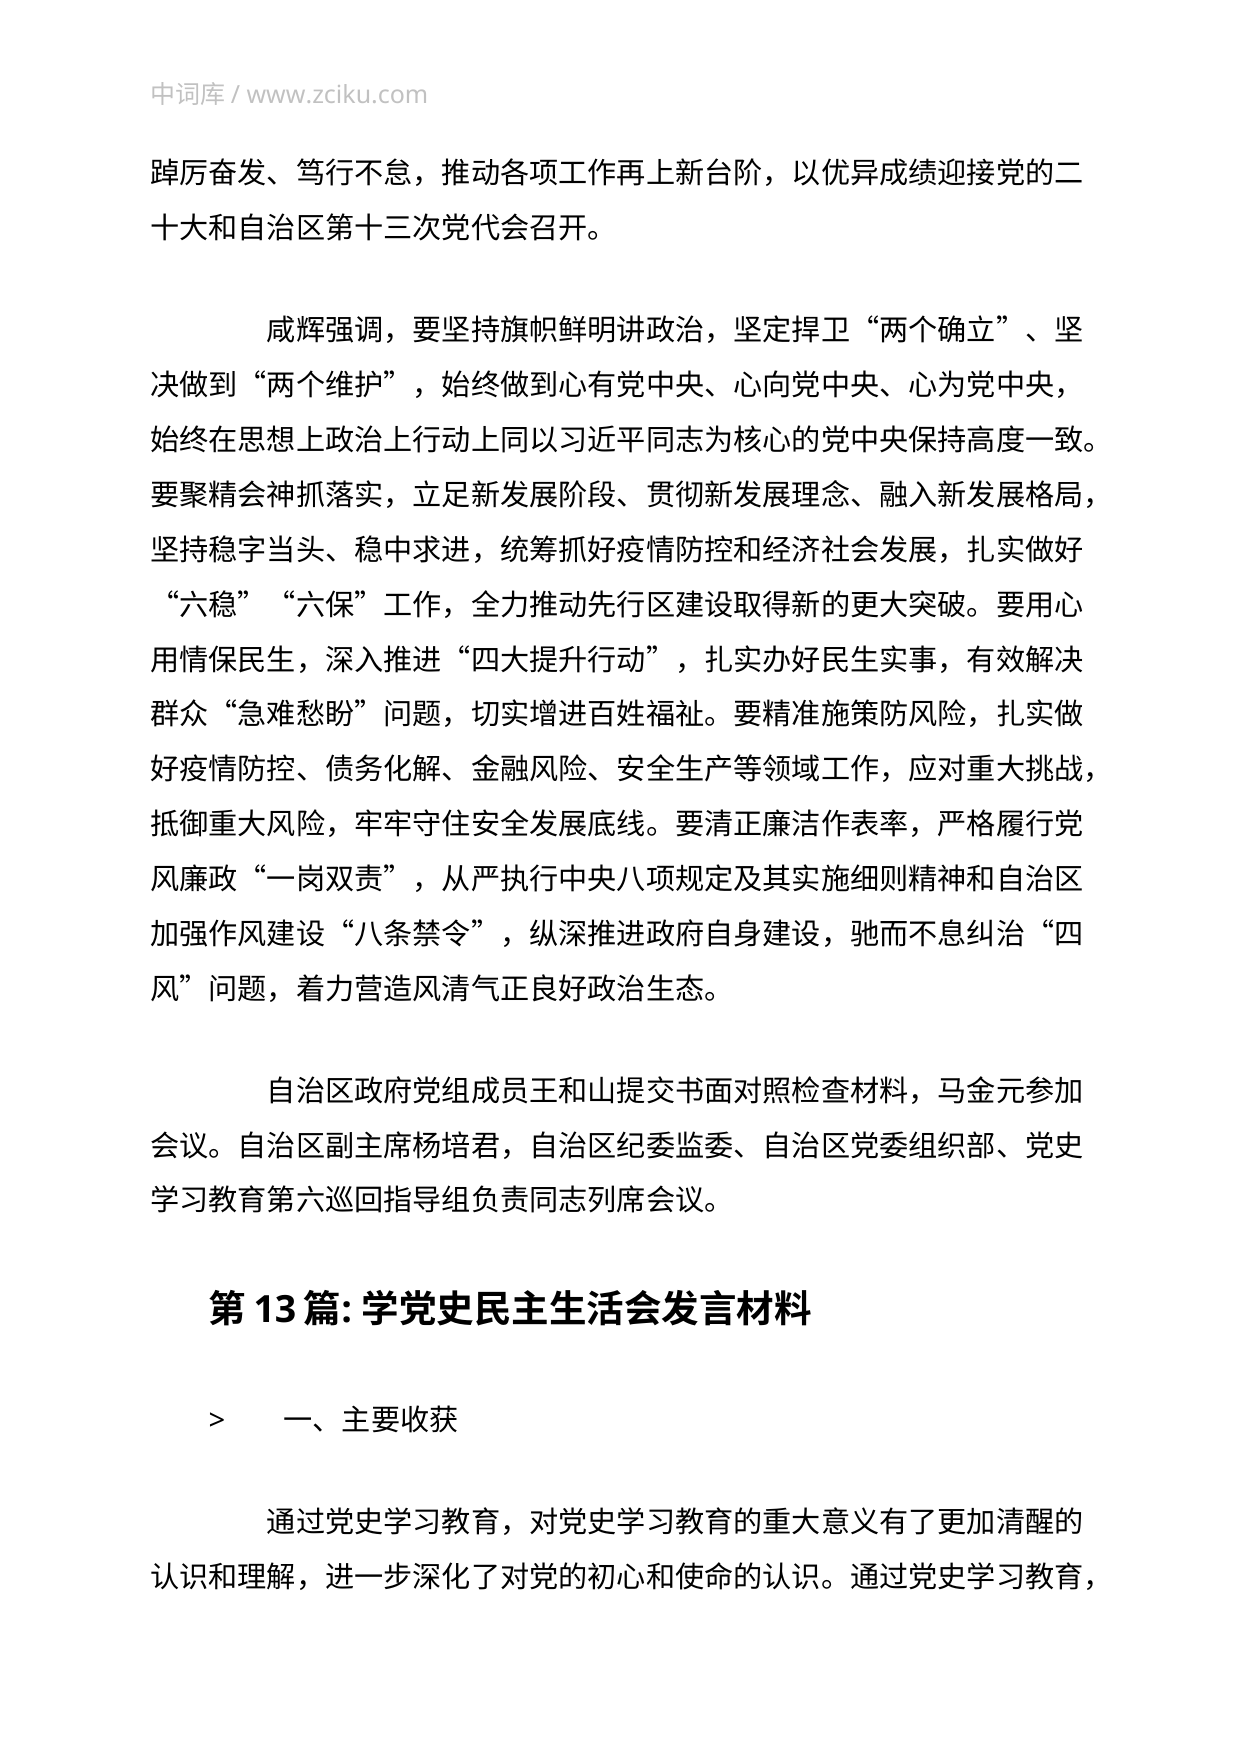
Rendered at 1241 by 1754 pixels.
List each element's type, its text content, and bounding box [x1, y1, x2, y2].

text 自治区政府党组成员王和山提交书面对照检查材料，马金元参加会议。自治区副主席杨培君，自治区纪委监委、自治区党委组织部、党史学习教育第六巡回指导组负责同志列席会议。 [150, 1067, 1090, 1219]
text > 一、主要收获 [150, 1396, 1090, 1439]
text 第13篇: 学党史民主生活会发言材料 [150, 1279, 1090, 1333]
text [150, 150, 1090, 247]
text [150, 1498, 1090, 1596]
text 咸辉强调，要坚持旗帜鲜明讲政治，坚定捍卫“两个确立”、坚决做到“两个维护”，始终做到心有党中央、心向党中央、心为党中央，始终在思想上政治上行动上同以习近平同志为核心的党中央保持高度一致。要聚精会神抓落实，立足新发展阶段、贯彻新发展理念、融入新发展格局，坚持稳字当头、稳中求进，统筹抓好疫情防控和经济社会发展，扎实做好“六稳”“六保”工作，全力推动先行区建设取得新的更大突破。要用心用情保民生，深入推进“四大提升行动”，扎实办好民生实事，有效解决群众“急难愁盼”问题，切实增进百姓福祉。要精准施策防风险，扎实做好疫情防控、债务化解、金融风险、安全生产等领域工作，应对重大挑战，抵御重大风险，牢牢守住安全发展底线。要清正廉洁作表率，严格履行党风廉政“一岗双责”，从严执行中央八项规定及其实施细则精神和自治区加强作风建设“八条禁令”，纵深推进政府自身建设，驰而不息纠治“四风”问题，着力营造风清气正良好政治生态。 [150, 307, 1090, 1008]
